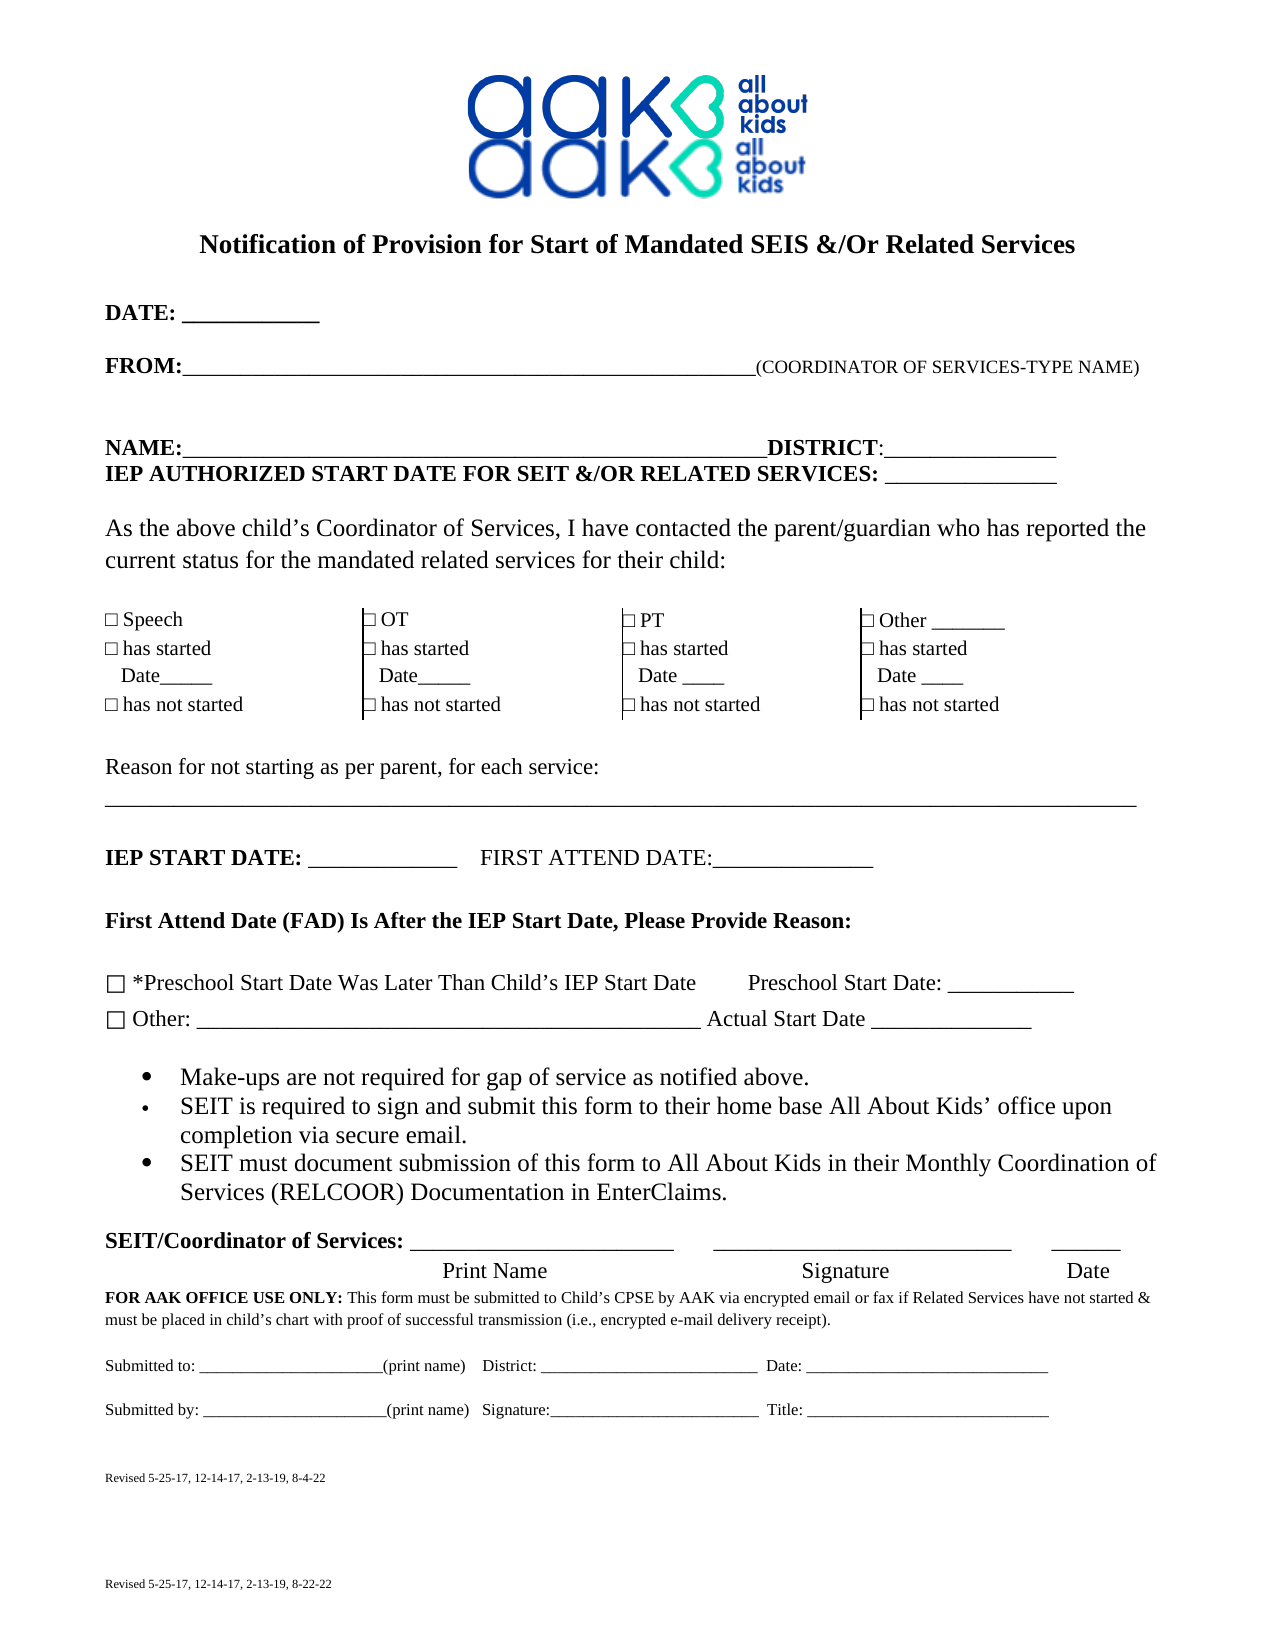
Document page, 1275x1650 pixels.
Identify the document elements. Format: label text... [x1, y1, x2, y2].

text SEIT/Coordinator of Services: _______________________ __________________________ ______ [105, 1227, 1170, 1253]
list SEIT must document submission of this form to All About Kids in their Monthly Coordination of Services (RELCOOR) Documentation in EnterClaims. [142, 1148, 1170, 1206]
text FOR AAK OFFICE USE ONLY: This form must be submitted to Child’s CPSE by AAK via encrypted email or fax if Related Services have not started & must be placed in child’s chart with proof of successful transmission (i.e., encrypted e-mail delivery receipt). [105, 1288, 1170, 1329]
table_header □ Speech [105, 608, 362, 636]
table_cell □ has not started [862, 692, 1142, 720]
table_cell □ has started Date ____ [862, 636, 1142, 692]
text □ Other: ____________________________________________ Actual Start Date ______________ [105, 1002, 1170, 1033]
table_header □ Other _______ [862, 608, 1142, 636]
text Print Name Signature Date [105, 1257, 1170, 1283]
text FROM:__________________________________________________(COORDINATOR OF SERVICES-TYPE NAME) [105, 352, 1170, 378]
picture [467, 75, 808, 139]
table_cell □ has not started [623, 692, 860, 720]
table_cell □ has not started [105, 692, 362, 720]
table_cell □ has started Date_____ [105, 636, 362, 692]
table_header □ PT [623, 608, 860, 636]
table_header □ OT [364, 608, 622, 636]
text Submitted to: ______________________(print name) District: __________________________ Date: _____________________________ [105, 1356, 1170, 1375]
text Notification of Provision for Start of Mandated SEIS &/Or Related Services [105, 228, 1170, 259]
text □ *Preschool Start Date Was Later Than Child’s IEP Start Date Preschool Start Date: ___________ [105, 966, 1170, 997]
list Make-ups are not required for gap of service as notified above. [142, 1062, 1170, 1091]
text Submitted by: ______________________(print name) Signature:_________________________ Title: _____________________________ [105, 1399, 1170, 1419]
text Reason for not starting as per parent, for each service: __________________________________________________________________________________________ [105, 753, 1170, 809]
text IEP AUTHORIZED START DATE FOR SEIT &/OR RELATED SERVICES: _______________ [105, 460, 1170, 486]
table_cell □ has started Date ____ [623, 636, 860, 692]
table_cell □ has not started [364, 692, 622, 720]
text First Attend Date (FAD) Is After the IEP Start Date, Please Provide Reason: [105, 907, 1170, 934]
list SEIT is required to sign and submit this form to their home base All About Kids’ office upon completion via secure email. [142, 1091, 1170, 1148]
text Revised 5-25-17, 12-14-17, 2-13-19, 8-4-22 [105, 1471, 1170, 1485]
text DATE: ____________ [105, 299, 1170, 326]
text NAME:___________________________________________________DISTRICT:_______________ [105, 433, 1170, 460]
text As the above child’s Coordinator of Services, I have contacted the parent/guardian who has reported the current status for the mandated related services for their child: [105, 513, 1170, 574]
table_cell □ has started Date_____ [364, 636, 622, 692]
text IEP START DATE: _____________ FIRST ATTEND DATE:______________ [105, 844, 1170, 870]
